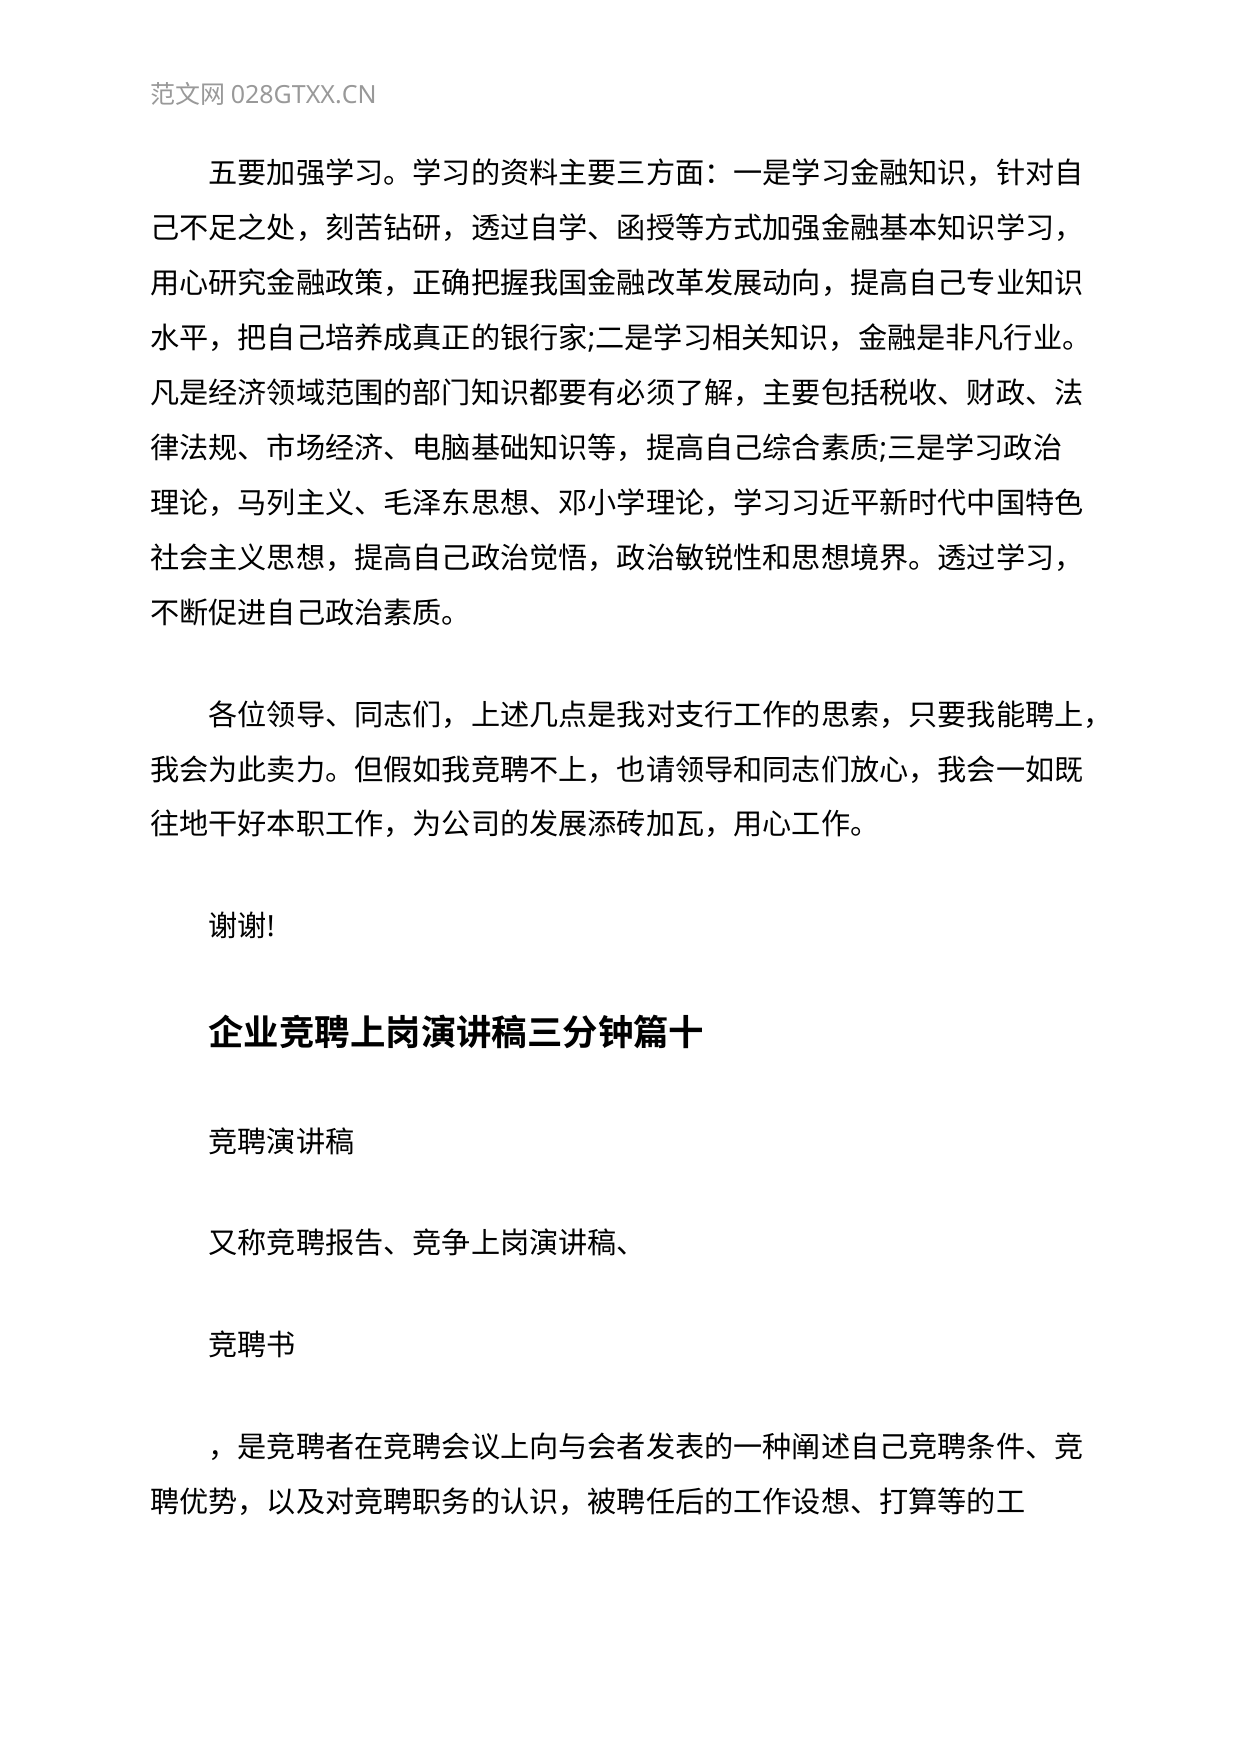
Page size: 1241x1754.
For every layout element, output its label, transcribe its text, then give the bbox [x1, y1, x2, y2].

text 谢谢! [150, 903, 1090, 945]
text 竞聘演讲稿 [150, 1118, 1090, 1160]
text ，是竞聘者在竞聘会议上向与会者发表的一种阐述自己竞聘条件、竞聘优势，以及对竞聘职务的认识，被聘任后的工作设想、打算等的工 [150, 1423, 1090, 1521]
text 各位领导、同志们，上述几点是我对支行工作的思索，只要我能聘上，我会为此卖力。但假如我竞聘不上，也请领导和同志们放心，我会一如既往地干好本职工作，为公司的发展添砖加瓦，用心工作。 [150, 691, 1090, 843]
text 竞聘书 [150, 1322, 1090, 1364]
text 又称竞聘报告、竞争上岗演讲稿、 [150, 1220, 1090, 1262]
text 企业竞聘上岗演讲稿三分钟篇十 [150, 1005, 1090, 1056]
text 五要加强学习。学习的资料主要三方面：一是学习金融知识，针对自己不足之处，刻苦钻研，透过自学、函授等方式加强金融基本知识学习，用心研究金融政策，正确把握我国金融改革发展动向，提高自己专业知识水平，把自己培养成真正的银行家;二是学习相关知识，金融是非凡行业。凡是经济领域范围的部门知识都要有必须了解，主要包括税收、财政、法律法规、市场经济、电脑基础知识等，提高自己综合素质;三是学习政治理论，马列主义、毛泽东思想、邓小学理论，学习习近平新时代中国特色社会主义思想，提高自己政治觉悟，政治敏锐性和思想境界。透过学习，不断促进自己政治素质。 [150, 150, 1090, 632]
